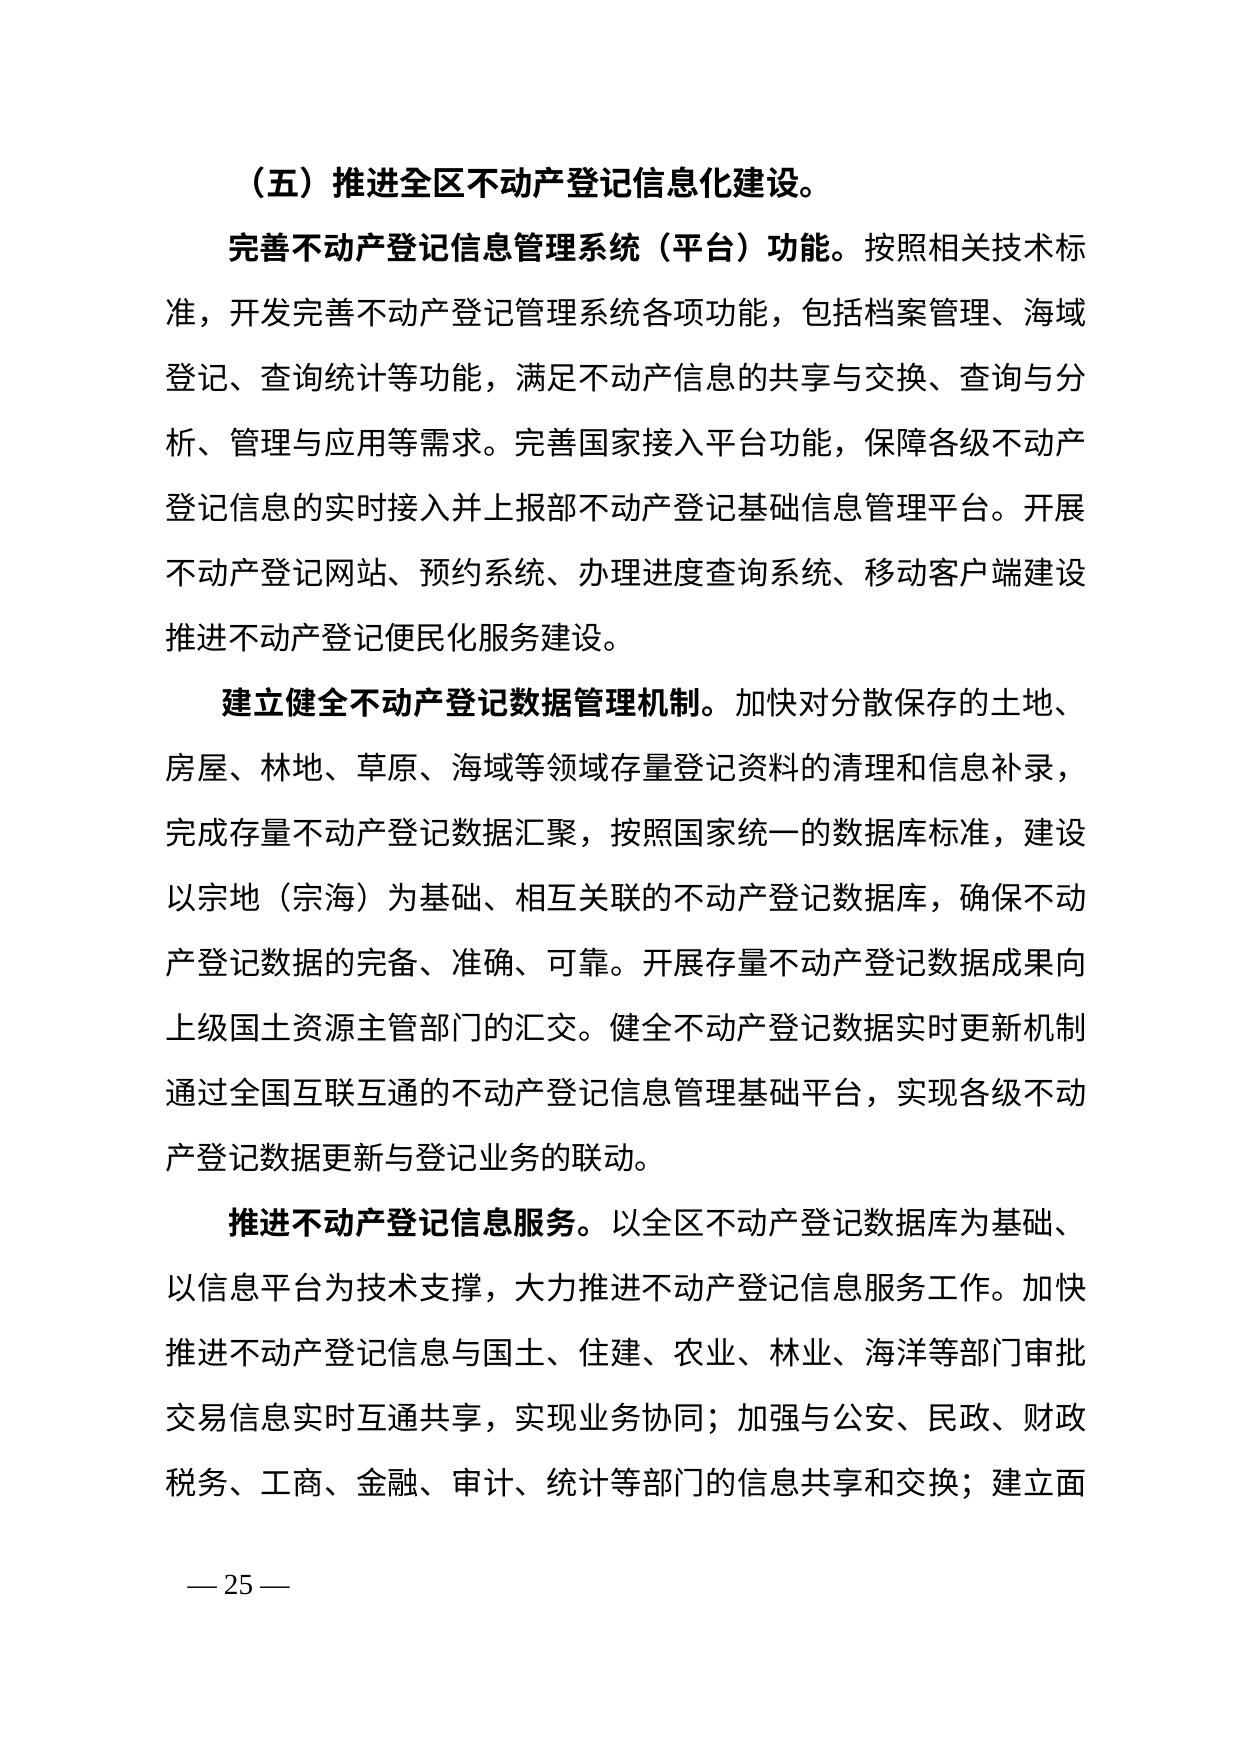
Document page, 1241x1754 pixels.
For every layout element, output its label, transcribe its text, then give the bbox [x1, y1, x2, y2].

text 建立健全不动产登记数据管理机制。加快对分散保存的土地、房屋、林地、草原、海域等领域存量登记资料的清理和信息补录，完成存量不动产登记数据汇聚，按照国家统一的数据库标准，建设以宗地（宗海）为基础、相互关联的不动产登记数据库，确保不动产登记数据的完备、准确、可靠。开展存量不动产登记数据成果向上级国土资源主管部门的汇交。健全不动产登记数据实时更新机制，通过全国互联互通的不动产登记信息管理基础平台，实现各级不动产登记数据更新与登记业务的联动。 [165, 669, 1087, 1189]
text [165, 1189, 1087, 1514]
subtitle （五）推进全区不动产登记信息化建设。 [165, 149, 1087, 214]
text 完善不动产登记信息管理系统（平台）功能。按照相关技术标准，开发完善不动产登记管理系统各项功能，包括档案管理、海域登记、查询统计等功能，满足不动产信息的共享与交换、查询与分析、管理与应用等需求。完善国家接入平台功能，保障各级不动产登记信息的实时接入并上报部不动产登记基础信息管理平台。开展不动产登记网站、预约系统、办理进度查询系统、移动客户端建设，推进不动产登记便民化服务建设。 [165, 214, 1087, 669]
